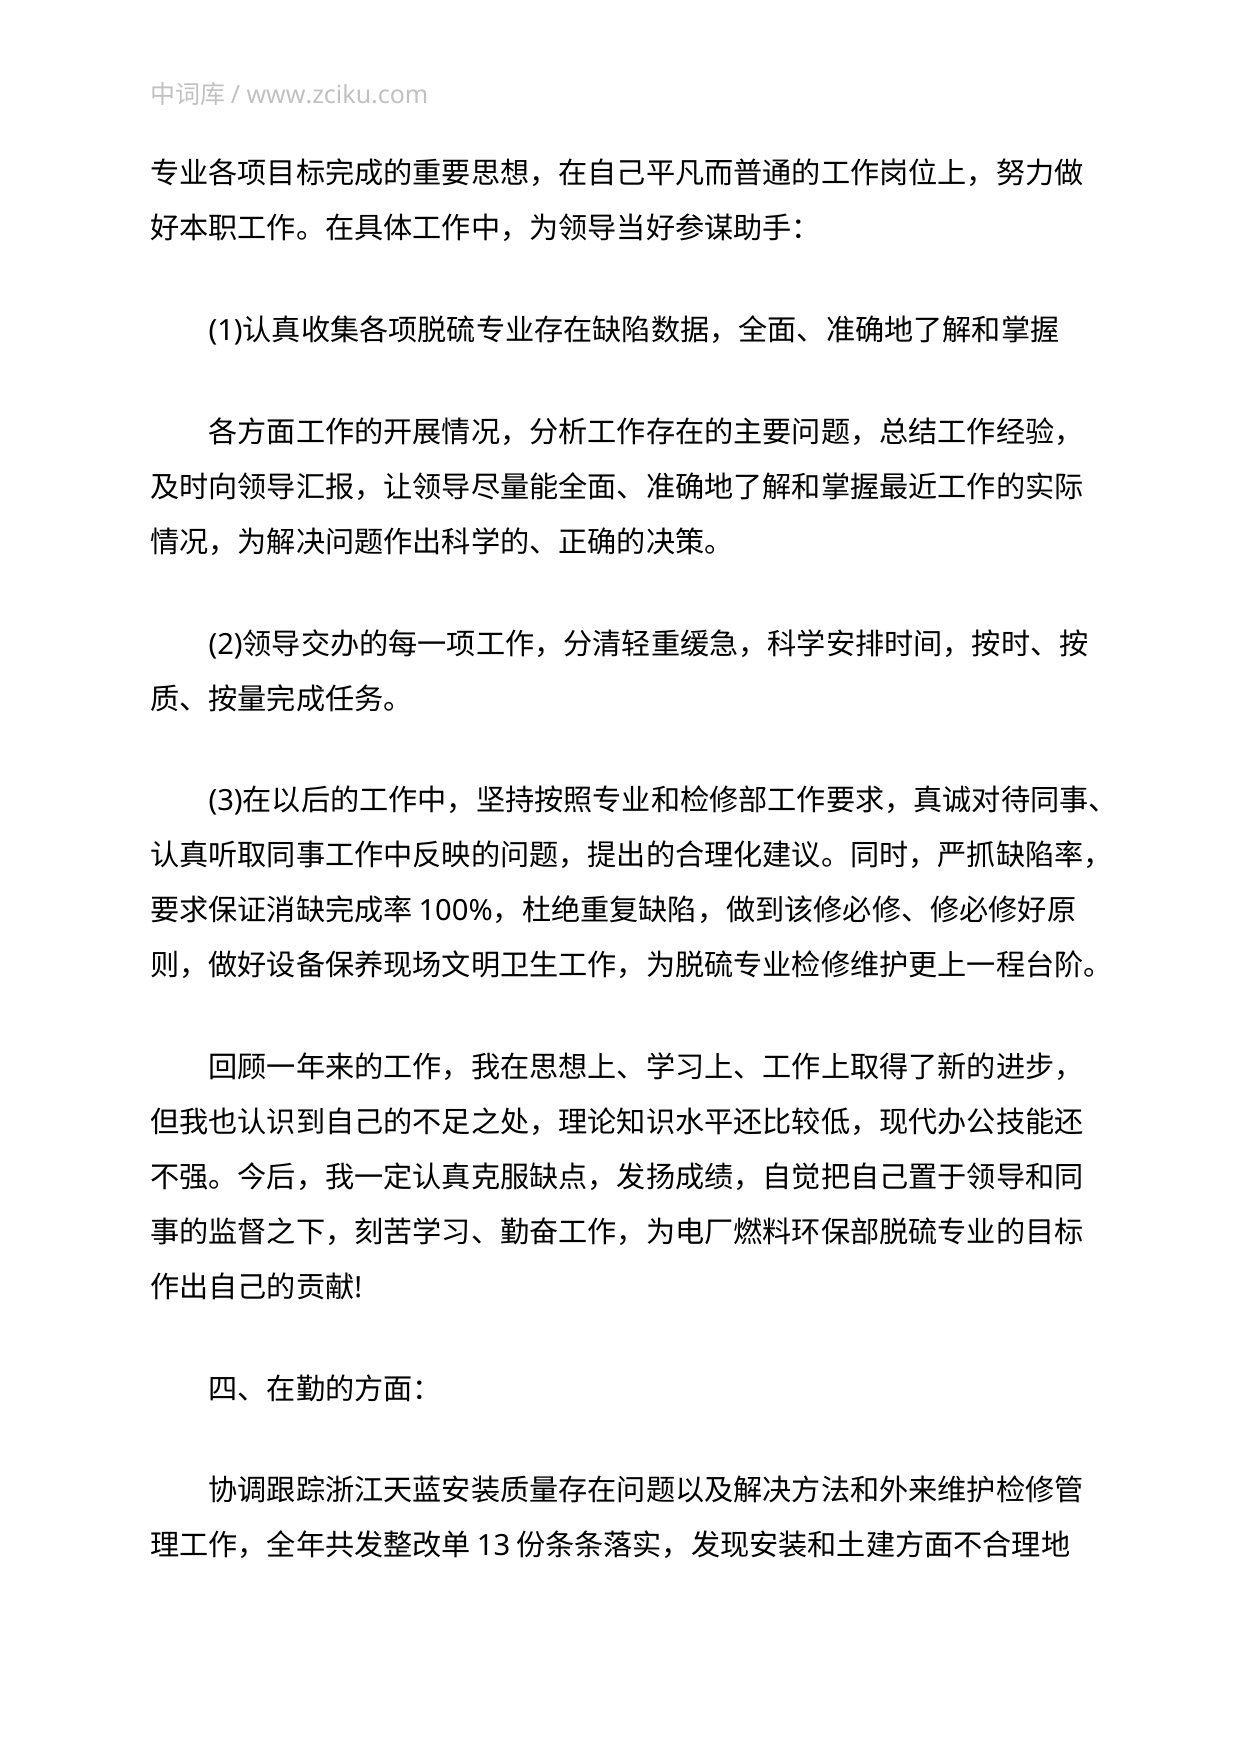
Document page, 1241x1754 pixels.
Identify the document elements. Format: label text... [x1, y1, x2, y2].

text (3)在以后的工作中，坚持按照专业和检修部工作要求，真诚对待同事、认真听取同事工作中反映的问题，提出的合理化建议。同时，严抓缺陷率，要求保证消缺完成率100%，杜绝重复缺陷，做到该修必修、修必修好原则，做好设备保养现场文明卫生工作，为脱硫专业检修维护更上一程台阶。 [150, 777, 1090, 984]
text (2)领导交办的每一项工作，分清轻重缓急，科学安排时间，按时、按质、按量完成任务。 [150, 620, 1090, 717]
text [150, 1467, 1090, 1564]
text (1)认真收集各项脱硫专业存在缺陷数据，全面、准确地了解和掌握 [150, 307, 1090, 349]
text 四、在勤的方面： [150, 1365, 1090, 1407]
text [150, 150, 1090, 247]
text 回顾一年来的工作，我在思想上、学习上、工作上取得了新的进步，但我也认识到自己的不足之处，理论知识水平还比较低，现代办公技能还不强。今后，我一定认真克服缺点，发扬成绩，自觉把自己置于领导和同事的监督之下，刻苦学习、勤奋工作，为电厂燃料环保部脱硫专业的目标作出自己的贡献! [150, 1044, 1090, 1306]
text 各方面工作的开展情况，分析工作存在的主要问题，总结工作经验，及时向领导汇报，让领导尽量能全面、准确地了解和掌握最近工作的实际情况，为解决问题作出科学的、正确的决策。 [150, 409, 1090, 561]
